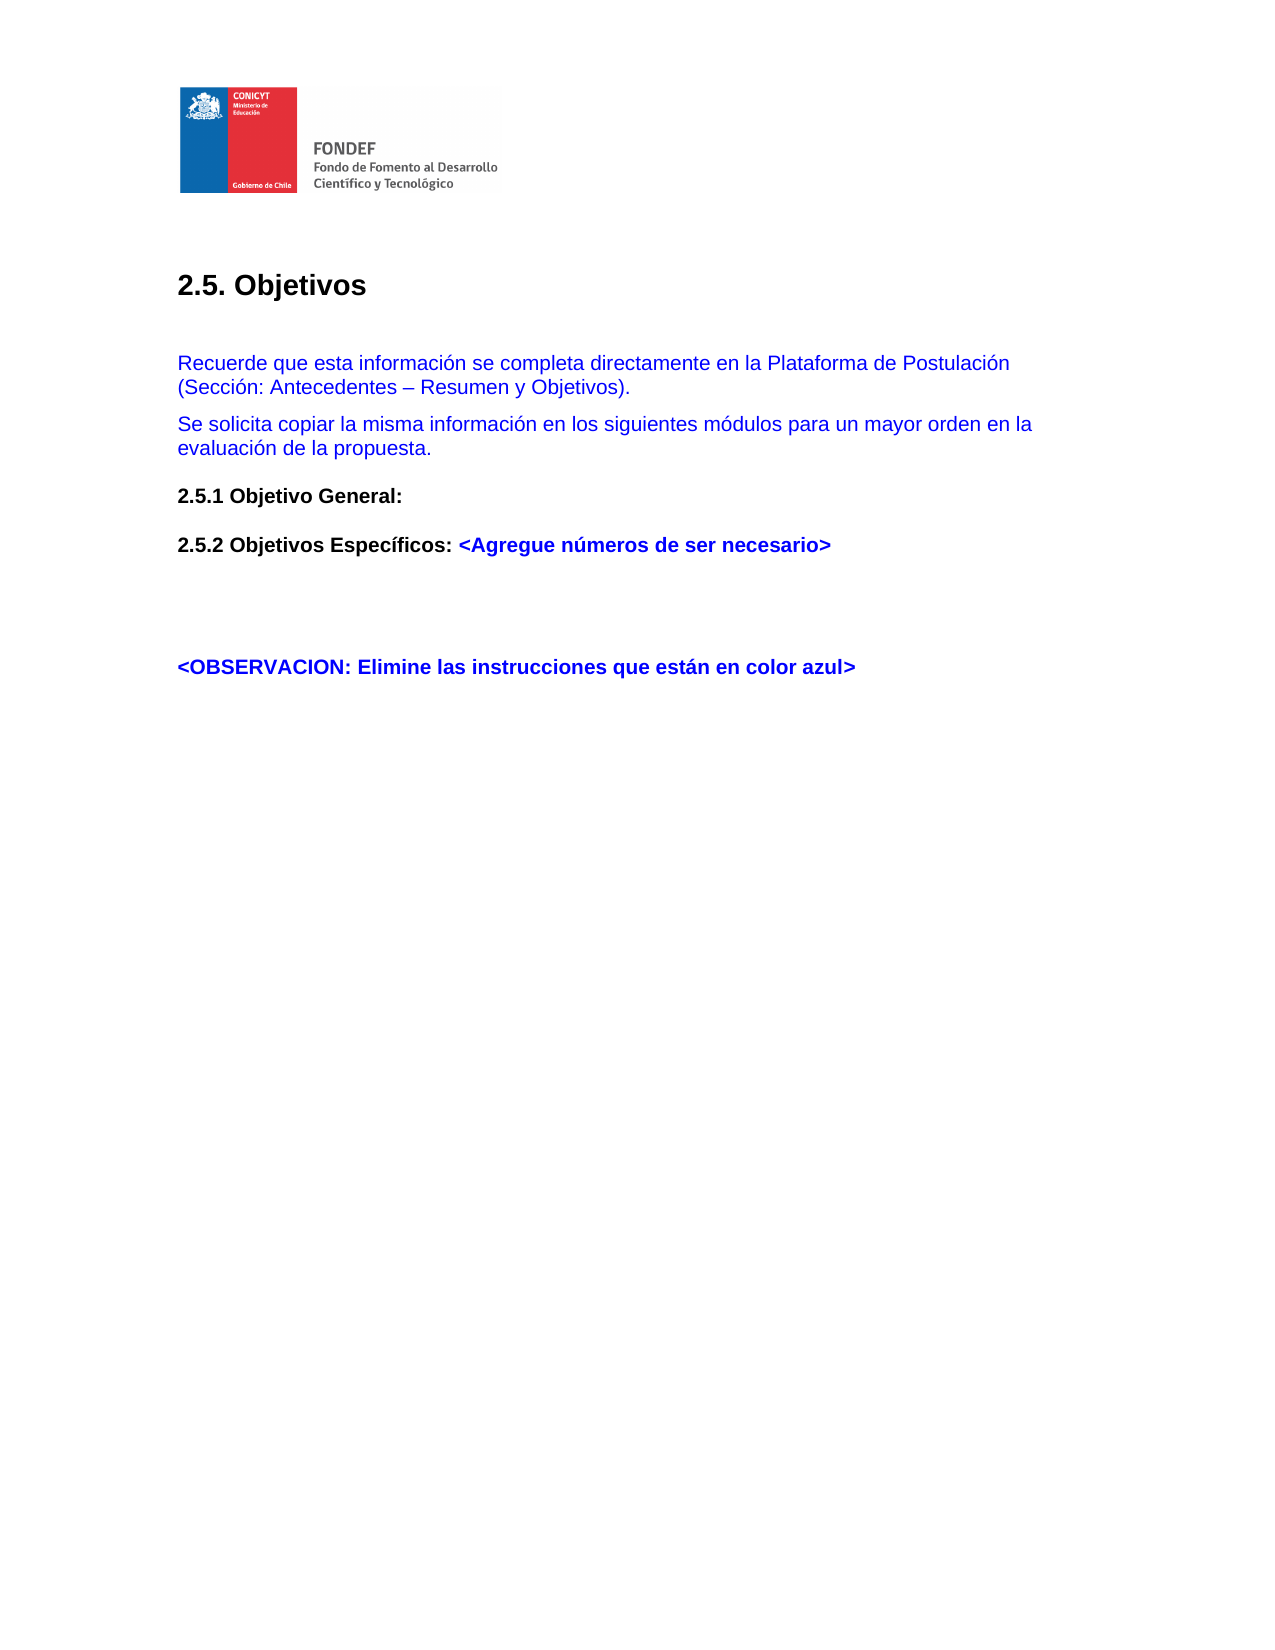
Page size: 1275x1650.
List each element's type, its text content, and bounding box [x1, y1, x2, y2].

subtitle <OBSERVACION: Elimine las instrucciones que están en color azul> [177, 655, 1098, 679]
subtitle 2.5.2 Objetivos Específicos: <Agregue números de ser necesario> [177, 533, 1098, 557]
picture [177, 86, 503, 193]
text Se solicita copiar la misma información en los siguientes módulos para un mayor orden en la evaluación de la propuesta. [177, 411, 1098, 459]
text Recuerde que esta información se completa directamente en la Plataforma de Postulación (Sección: Antecedentes – Resumen y Objetivos). [177, 351, 1098, 399]
subtitle 2.5.1 Objetivo General: [177, 484, 1098, 508]
subtitle 2.5. Objetivos [177, 268, 1098, 302]
